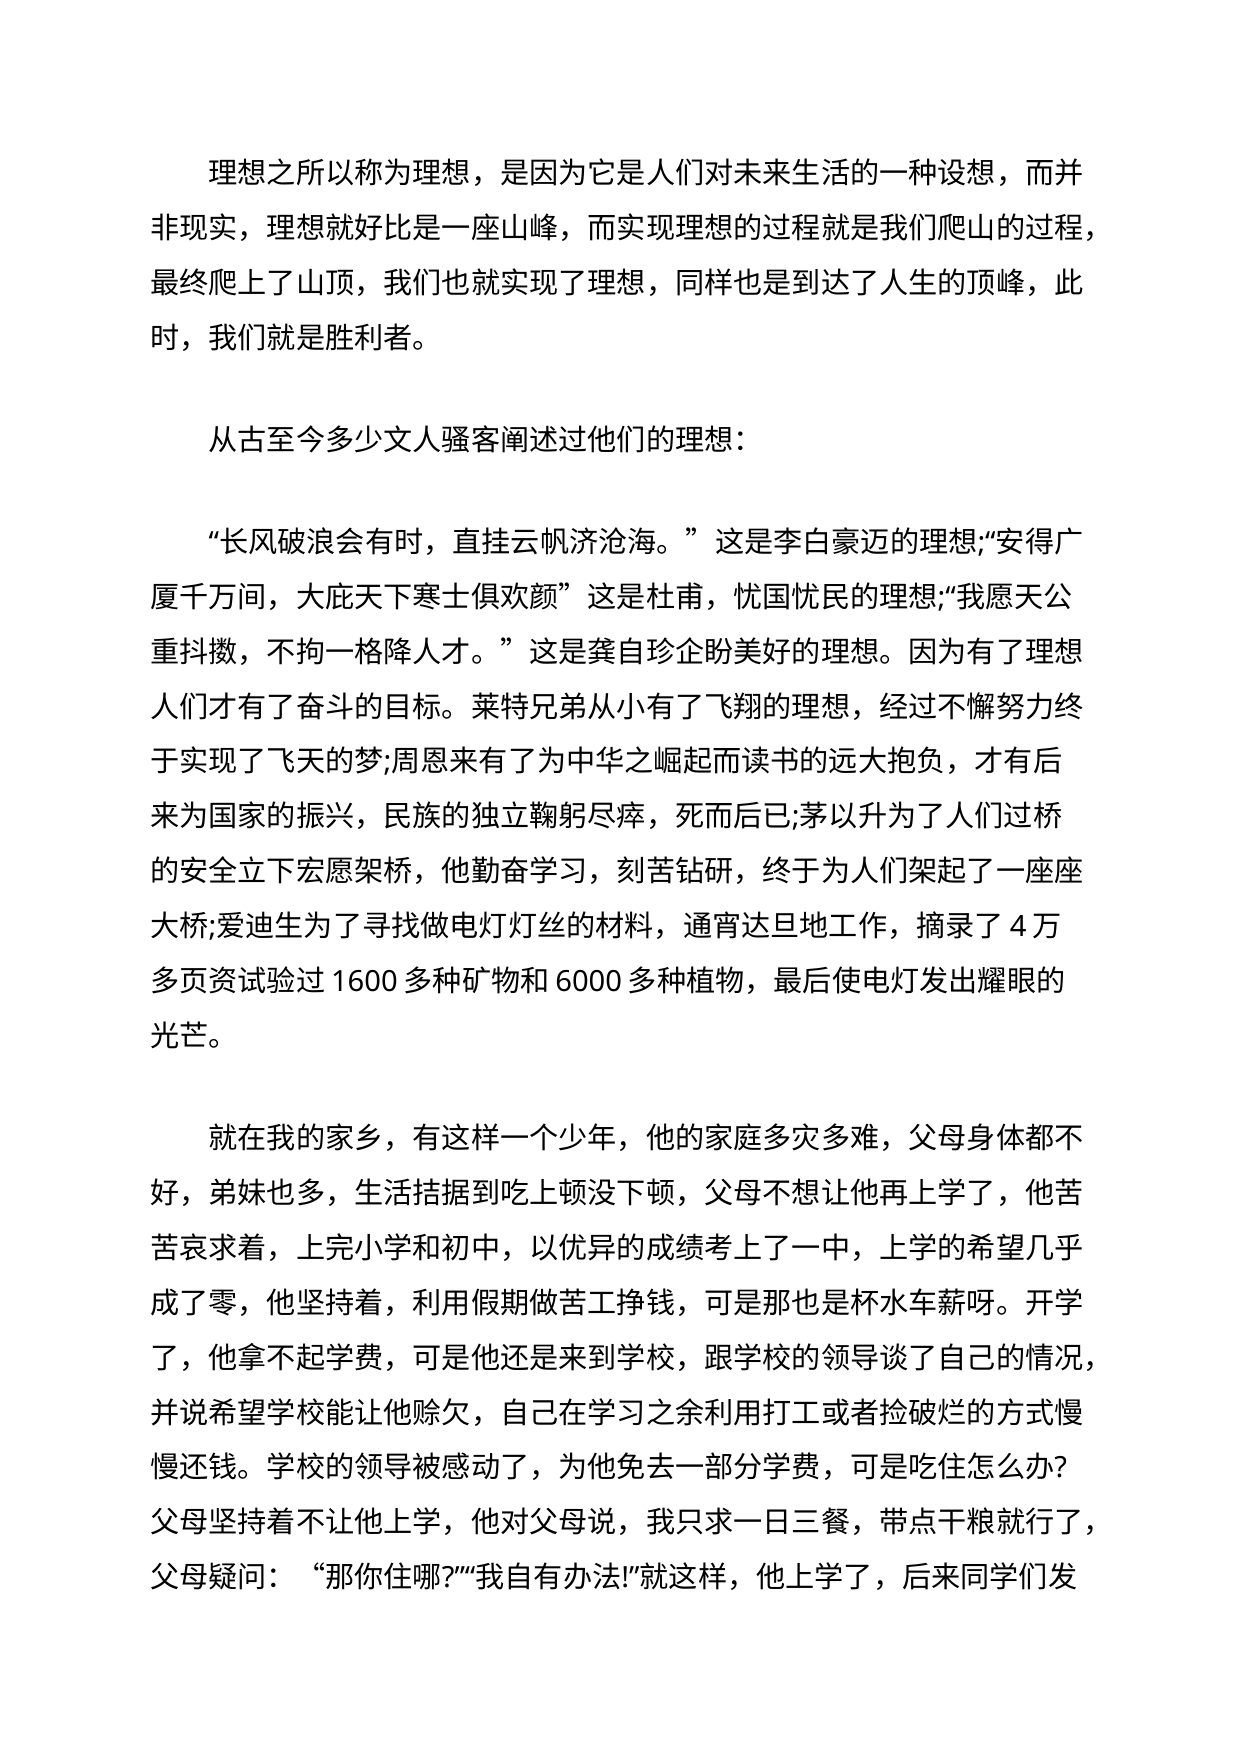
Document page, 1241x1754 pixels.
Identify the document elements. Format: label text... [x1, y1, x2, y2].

text 从古至今多少文人骚客阐述过他们的理想： [150, 416, 1090, 459]
text “长风破浪会有时，直挂云帆济沧海。”这是李白豪迈的理想;“安得广厦千万间，大庇天下寒士俱欢颜”这是杜甫，忧国忧民的理想;“我愿天公重抖擞，不拘一格降人才。”这是龚自珍企盼美好的理想。因为有了理想人们才有了奋斗的目标。莱特兄弟从小有了飞翔的理想，经过不懈努力终于实现了飞天的梦;周恩来有了为中华之崛起而读书的远大抱负，才有后来为国家的振兴，民族的独立鞠躬尽瘁，死而后已;茅以升为了人们过桥的安全立下宏愿架桥，他勤奋学习，刻苦钻研，终于为人们架起了一座座大桥;爱迪生为了寻找做电灯灯丝的材料，通宵达旦地工作，摘录了4万多页资试验过1600多种矿物和6000多种植物，最后使电灯发出耀眼的光芒。 [150, 518, 1090, 1055]
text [150, 1115, 1090, 1596]
text 理想之所以称为理想，是因为它是人们对未来生活的一种设想，而并非现实，理想就好比是一座山峰，而实现理想的过程就是我们爬山的过程，最终爬上了山顶，我们也就实现了理想，同样也是到达了人生的顶峰，此时，我们就是胜利者。 [150, 150, 1090, 357]
